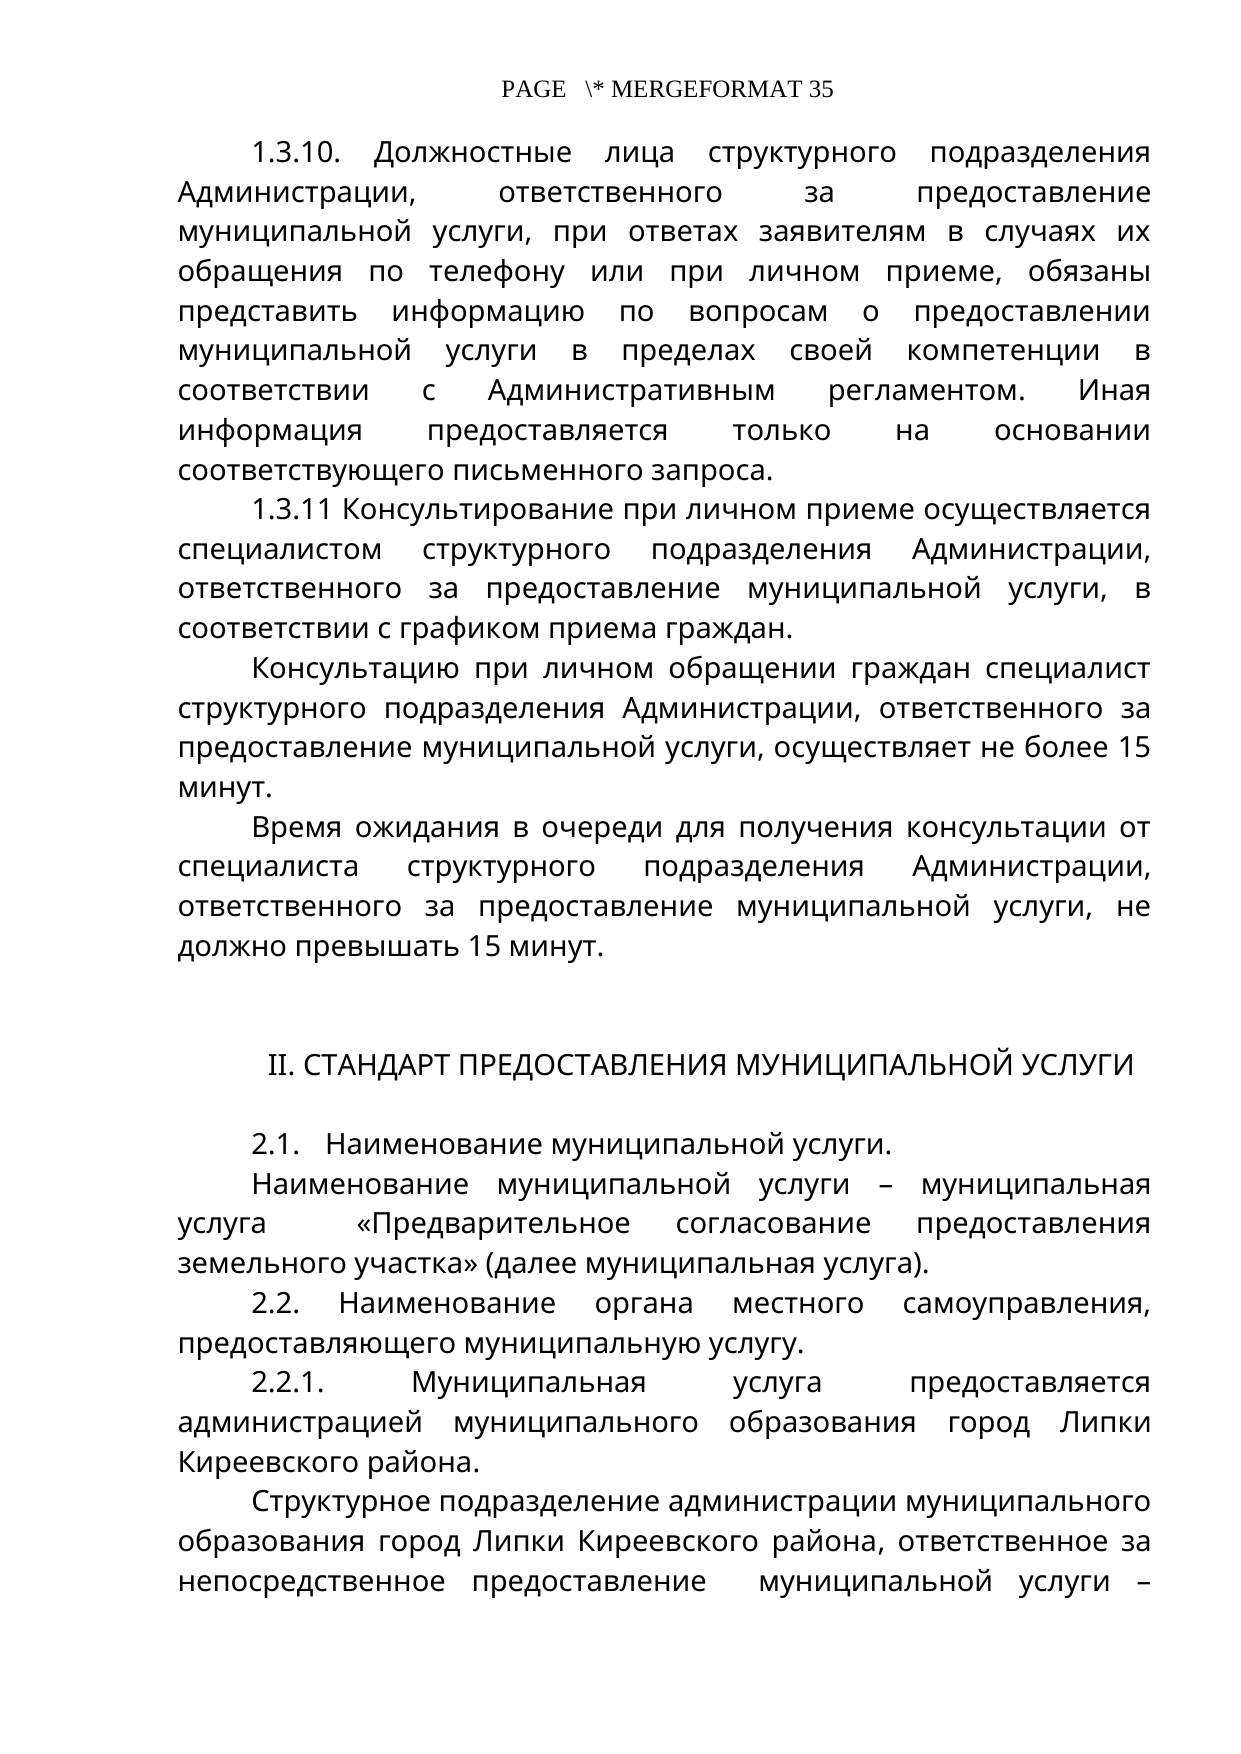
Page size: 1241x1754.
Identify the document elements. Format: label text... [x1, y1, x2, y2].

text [177, 1481, 1152, 1600]
text Время ожидания в очереди для получения консультации от специалиста структурного подразделения Администрации, ответственного за предоставление муниципальной услуги, не должно превышать 15 минут. [177, 806, 1152, 965]
text 1.3.11 Консультирование при личном приеме осуществляется специалистом структурного подразделения Администрации, ответственного за предоставление муниципальной услуги, в соответствии с графиком приема граждан. [177, 488, 1152, 647]
text Консультацию при личном обращении граждан специалист структурного подразделения Администрации, ответственного за предоставление муниципальной услуги, осуществляет не более 15 минут. [177, 647, 1152, 806]
text Наименование муниципальной услуги – муниципальная услуга «Предварительное согласование предоставления земельного участка» (далее муниципальная услуга). [177, 1163, 1152, 1282]
text 2.2. Наименование органа местного самоуправления, предоставляющего муниципальную услугу. [177, 1282, 1152, 1362]
text II. СТАНДАРТ ПРЕДОСТАВЛЕНИЯ МУНИЦИПАЛЬНОЙ УСЛУГИ [177, 1044, 1152, 1084]
text 2.1. Наименование муниципальной услуги. [177, 1123, 1152, 1163]
text 2.2.1. Муниципальная услуга предоставляется администрацией муниципального образования город Липки Киреевского района. [177, 1362, 1152, 1481]
text 1.3.10. Должностные лица структурного подразделения Администрации, ответственного за предоставление муниципальной услуги, при ответах заявителям в случаях их обращения по телефону или при личном приеме, обязаны представить информацию по вопросам о предоставлении муниципальной услуги в пределах своей компетенции в соответствии с Административным регламентом. Иная информация предоставляется только на основании соответствующего письменного запроса. [177, 131, 1152, 488]
